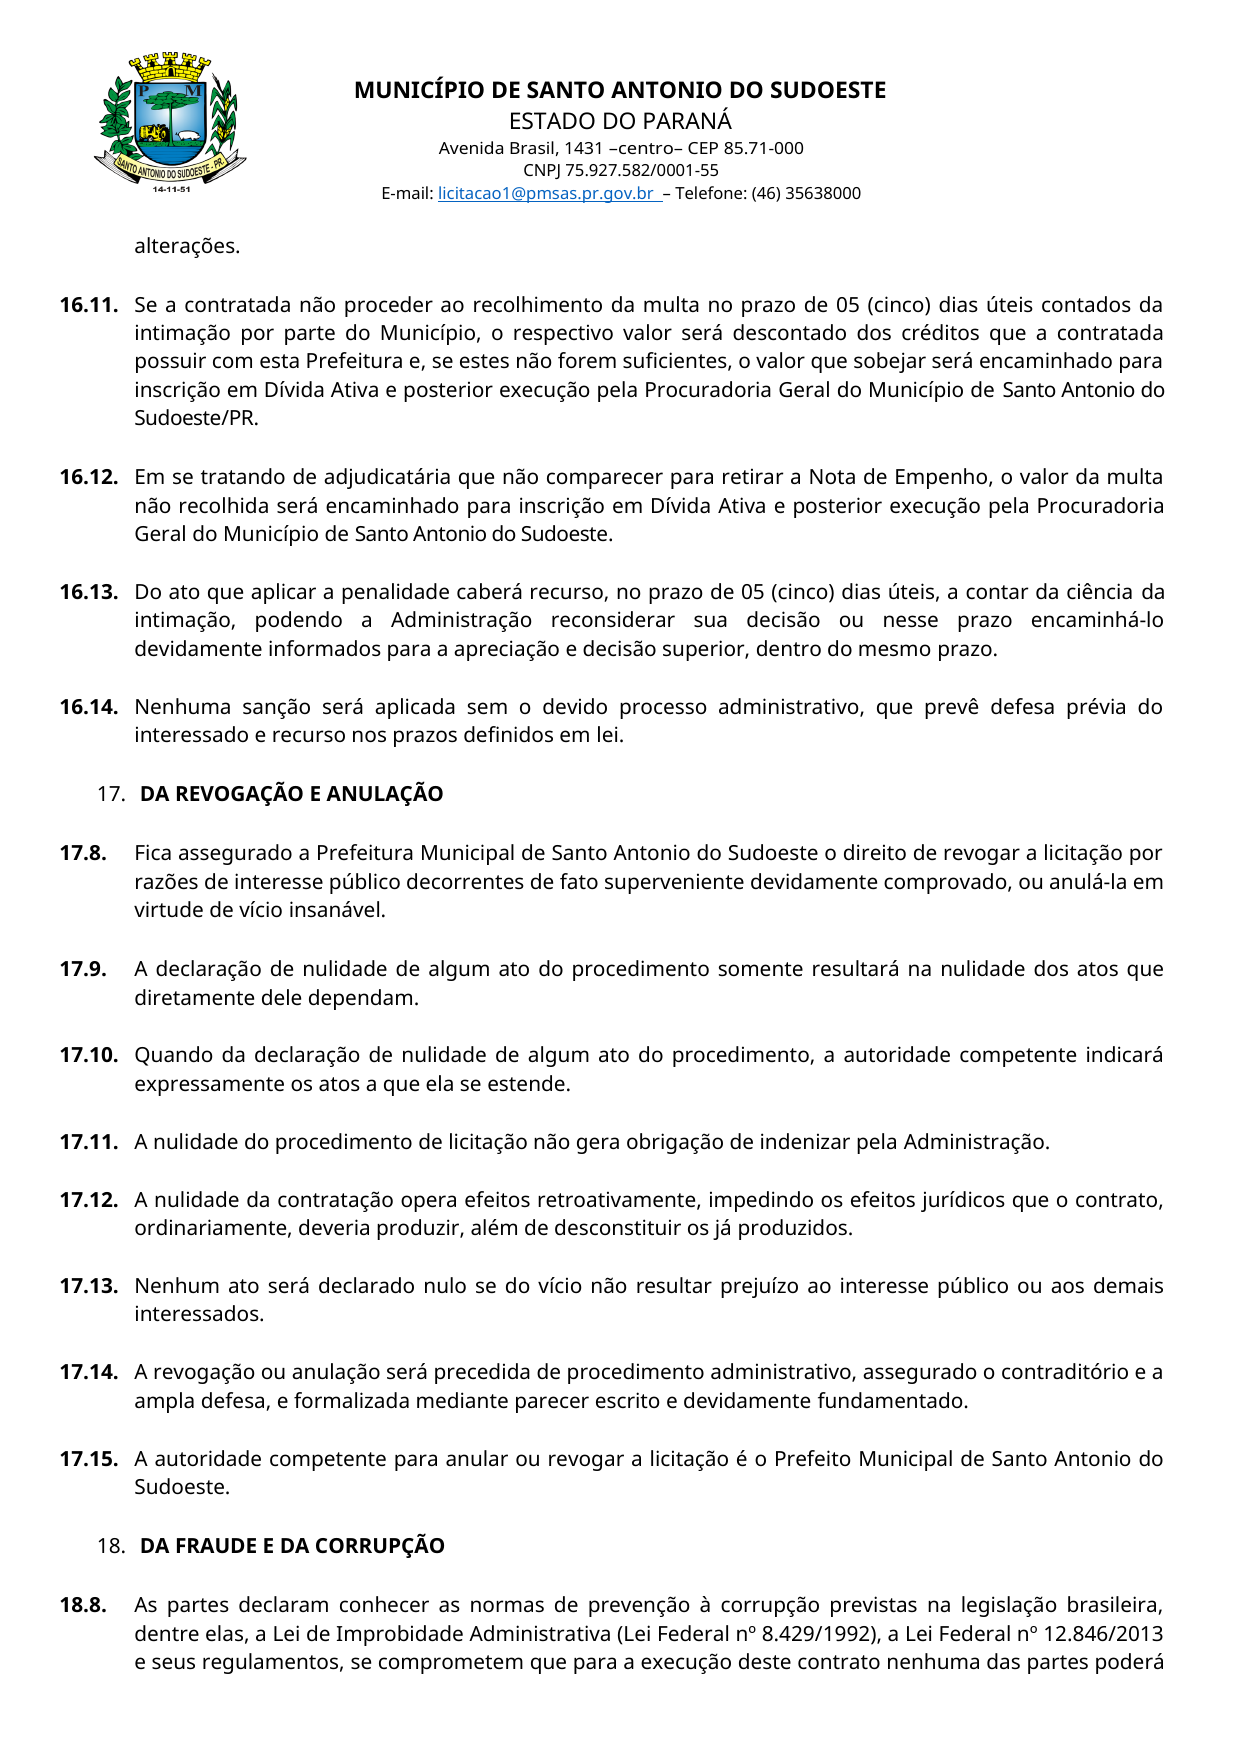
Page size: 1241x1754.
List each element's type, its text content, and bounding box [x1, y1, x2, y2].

list Quando da declaração de nulidade de algum ato do procedimento, a autoridade competente indicará expressamente os atos a que ela se estende. [59, 1041, 1165, 1097]
list Em se tratando de adjudicatária que não comparecer para retirar a Nota de Empenho, o valor da multa não recolhida será encaminhado para inscrição em Dívida Ativa e posterior execução pela Procuradoria Geral do Município de Santo Antonio do Sudoeste. [59, 462, 1165, 548]
list Nenhum ato será declarado nulo se do vício não resultar prejuízo ao interesse público ou aos demais interessados. [59, 1271, 1165, 1328]
list DA REVOGAÇÃO E ANULAÇÃO [97, 779, 1165, 808]
list A nulidade do procedimento de licitação não gera obrigação de indenizar pela Administração. [59, 1127, 1165, 1155]
picture [93, 52, 247, 192]
list Do ato que aplicar a penalidade caberá recurso, no prazo de 05 (cinco) dias úteis, a contar da ciência da intimação, podendo a Administração reconsiderar sua decisão ou nesse prazo encaminhá-lo devidamente informados para a apreciação e decisão superior, dentro do mesmo prazo. [59, 577, 1165, 662]
list A autoridade competente para anular ou revogar a licitação é o Prefeito Municipal de Santo Antonio do Sudoeste. [59, 1444, 1165, 1501]
list Fica assegurado a Prefeitura Municipal de Santo Antonio do Sudoeste o direito de revogar a licitação por razões de interesse público decorrentes de fato superveniente devidamente comprovado, ou anulá-la em virtude de vício insanável. [59, 838, 1165, 924]
list Nenhuma sanção será aplicada sem o devido processo administrativo, que prevê defesa prévia do interessado e recurso nos prazos definidos em lei. [59, 692, 1165, 749]
list A declaração de nulidade de algum ato do procedimento somente resultará na nulidade dos atos que diretamente dele dependam. [59, 954, 1165, 1011]
list A nulidade da contratação opera efeitos retroativamente, impedindo os efeitos jurídicos que o contrato, ordinariamente, deveria produzir, além de desconstituir os já produzidos. [59, 1185, 1165, 1242]
list Se a contratada não proceder ao recolhimento da multa no prazo de 05 (cinco) dias úteis contados da intimação por parte do Município, o respectivo valor será descontado dos créditos que a contratada possuir com esta Prefeitura e, se estes não forem suficientes, o valor que sobejar será encaminhado para inscrição em Dívida Ativa e posterior execução pela Procuradoria Geral do Município de Santo Antonio do Sudoeste/PR. [59, 290, 1165, 432]
list DA FRAUDE E DA CORRUPÇÃO [97, 1531, 1165, 1560]
list A revogação ou anulação será precedida de procedimento administrativo, assegurado o contraditório e a ampla defesa, e formalizada mediante parecer escrito e devidamente fundamentado. [59, 1357, 1165, 1414]
